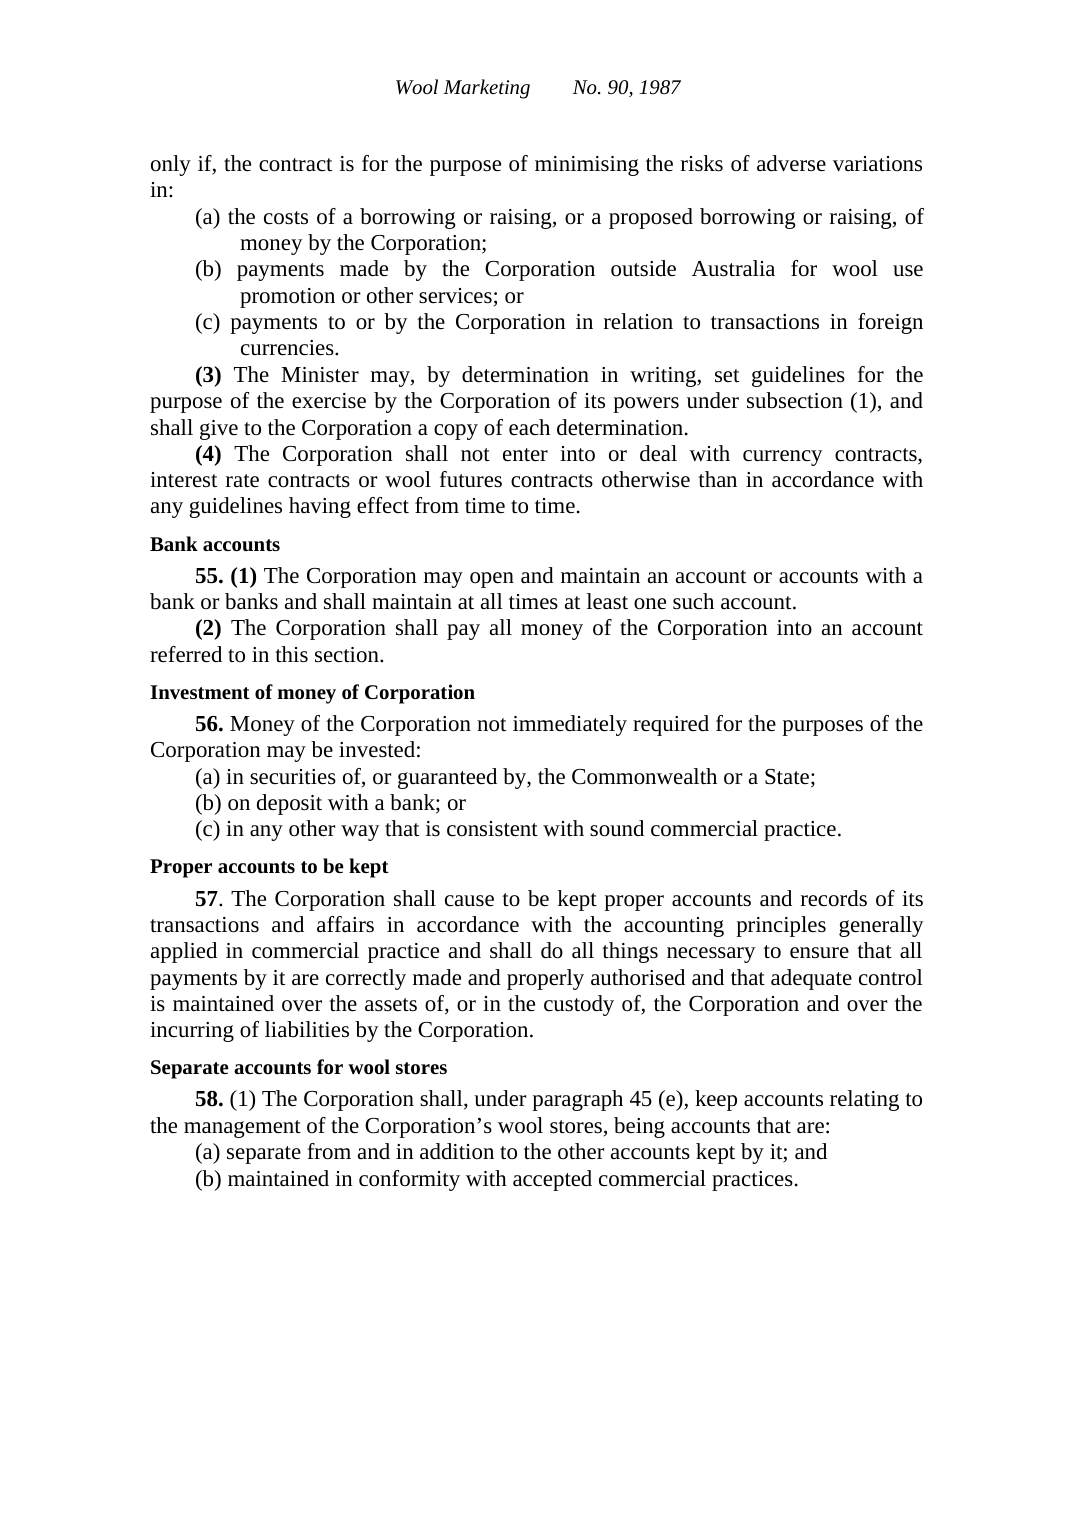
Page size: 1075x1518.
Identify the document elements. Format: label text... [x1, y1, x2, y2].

text Proper accounts to be kept [150, 854, 925, 878]
text 57. The Corporation shall cause to be kept proper accounts and records of its transactions and affairs in accordance with the accounting principles generally applied in commercial practice and shall do all things necessary to ensure that all payments by it are correctly made and properly authorised and that adequate control is maintained over the assets of, or in the custody of, the Corporation and over the incurring of liabilities by the Corporation. [150, 884, 925, 1043]
text 55. (1) The Corporation may open and maintain an account or accounts with a bank or banks and shall maintain at all times at least one such account. [150, 562, 925, 614]
text (a) separate from and in addition to the other accounts kept by it; and [195, 1138, 925, 1164]
text (b) maintained in conformity with accepted commercial practices. [195, 1164, 925, 1191]
text Bank accounts [150, 531, 925, 556]
text 56. Money of the Corporation not immediately required for the purposes of the Corporation may be invested: [150, 710, 925, 763]
text (b) payments made by the Corporation outside Australia for wool use promotion or other services; or [195, 255, 925, 308]
text Investment of money of Corporation [150, 680, 925, 704]
text (a) in securities of, or guaranteed by, the Commonwealth or a State; [195, 763, 925, 789]
text (3) The Minister may, by determination in writing, set guidelines for the purpose of the exercise by the Corporation of its powers under subsection (1), and shall give to the Corporation a copy of each determination. [150, 361, 925, 440]
text only if, the contract is for the purpose of minimising the risks of adverse variations in: [150, 150, 925, 203]
text (2) The Corporation shall pay all money of the Corporation into an account referred to in this section. [150, 614, 925, 667]
text (4) The Corporation shall not enter into or deal with currency contracts, interest rate contracts or wool futures contracts otherwise than in accordance with any guidelines having effect from time to time. [150, 440, 925, 519]
text (a) the costs of a borrowing or raising, or a proposed borrowing or raising, of money by the Corporation; [195, 203, 925, 255]
text 58. (1) The Corporation shall, under paragraph 45 (e), keep accounts relating to the management of the Corporation’s wool stores, being accounts that are: [150, 1086, 925, 1138]
text (b) on deposit with a bank; or [195, 789, 925, 815]
text (c) payments to or by the Corporation in relation to transactions in foreign currencies. [195, 308, 925, 361]
text (c) in any other way that is consistent with sound commercial practice. [195, 815, 925, 842]
text Separate accounts for wool stores [150, 1055, 925, 1079]
